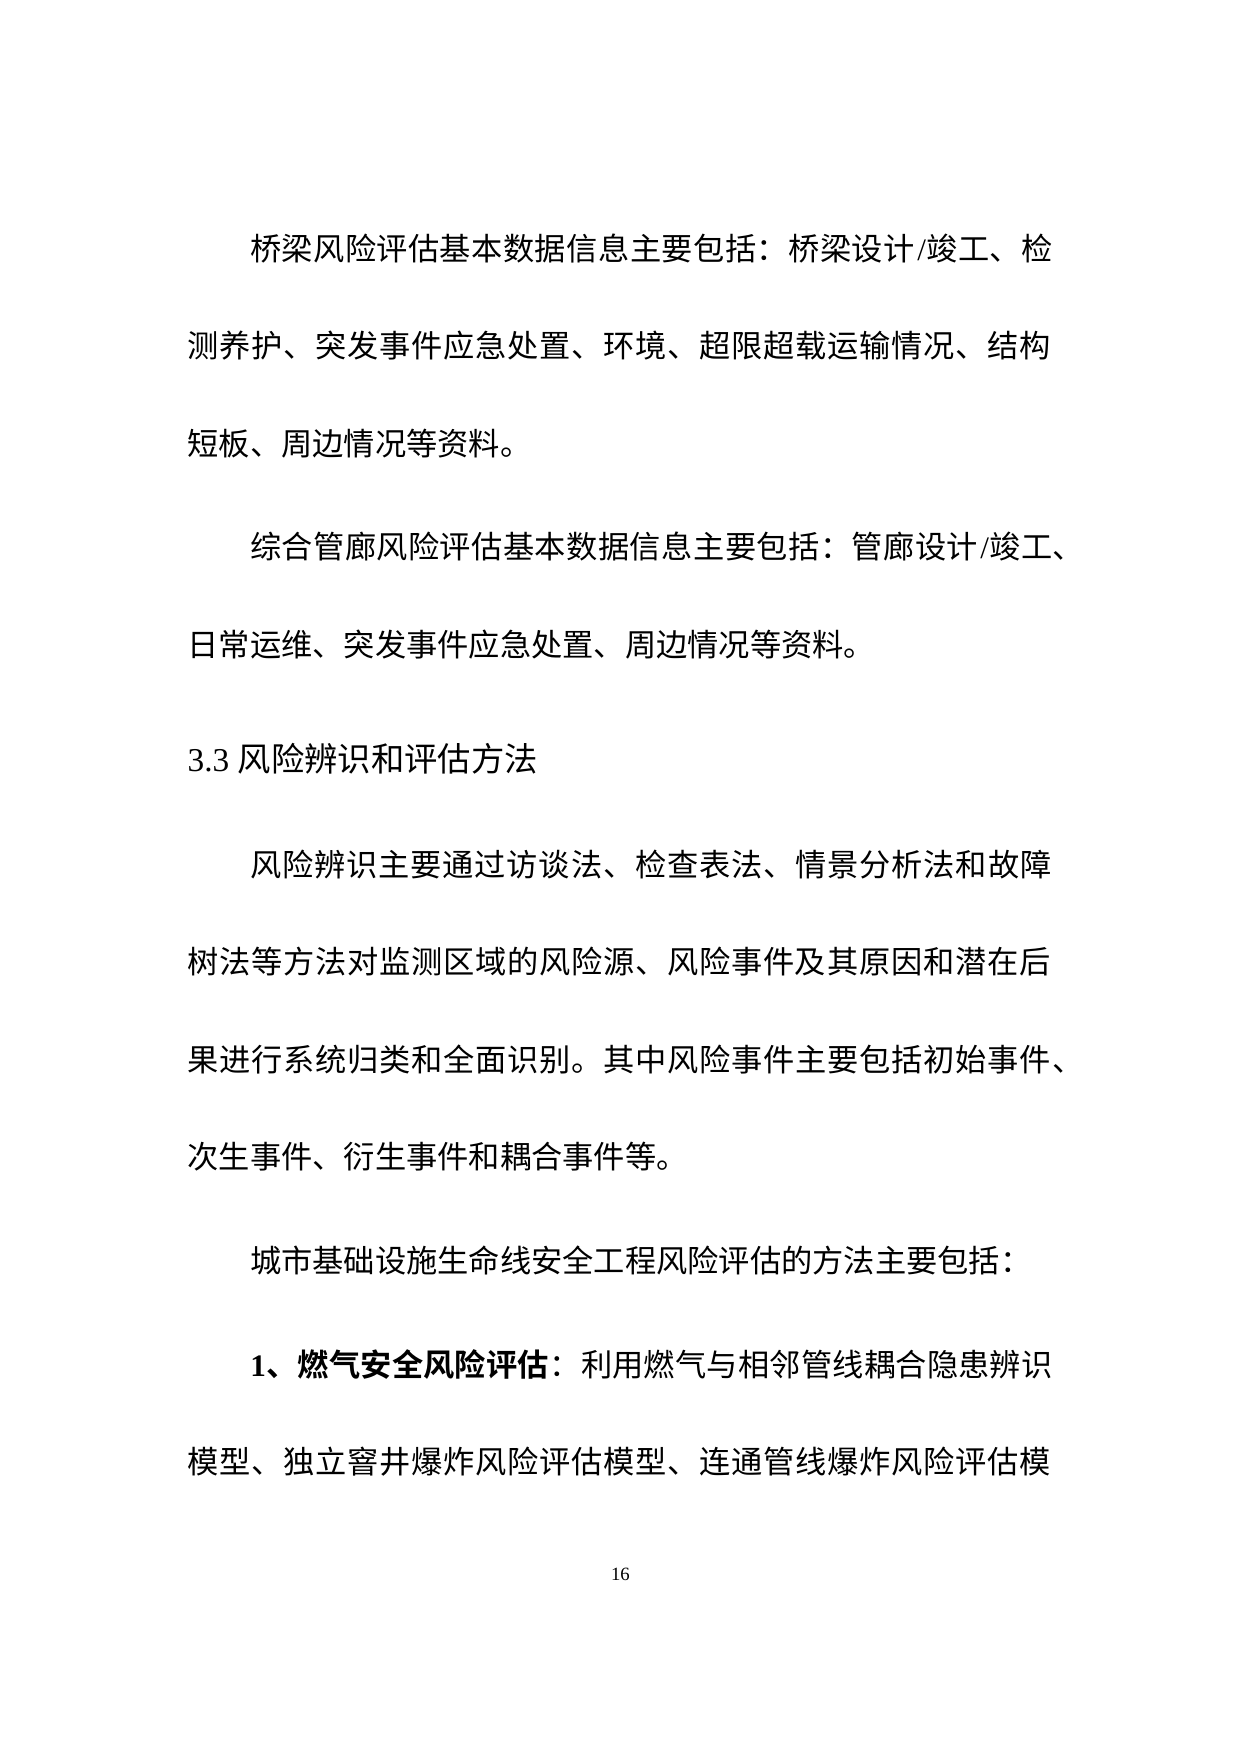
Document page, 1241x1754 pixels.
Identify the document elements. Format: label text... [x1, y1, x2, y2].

text 综合管廊风险评估基本数据信息主要包括：管廊设计/竣工、日常运维、突发事件应急处置、周边情况等资料。 [187, 513, 1053, 675]
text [187, 1330, 1053, 1493]
text 城市基础设施生命线安全工程风险评估的方法主要包括： [187, 1226, 1053, 1291]
subtitle 风险辨识和评估方法 [187, 725, 1053, 790]
text 桥梁风险评估基本数据信息主要包括：桥梁设计/竣工、检测养护、突发事件应急处置、环境、超限超载运输情况、结构短板、周边情况等资料。 [187, 214, 1053, 474]
text 风险辨识主要通过访谈法、检查表法、情景分析法和故障树法等方法对监测区域的风险源、风险事件及其原因和潜在后果进行系统归类和全面识别。其中风险事件主要包括初始事件、次生事件、衍生事件和耦合事件等。 [187, 830, 1053, 1188]
